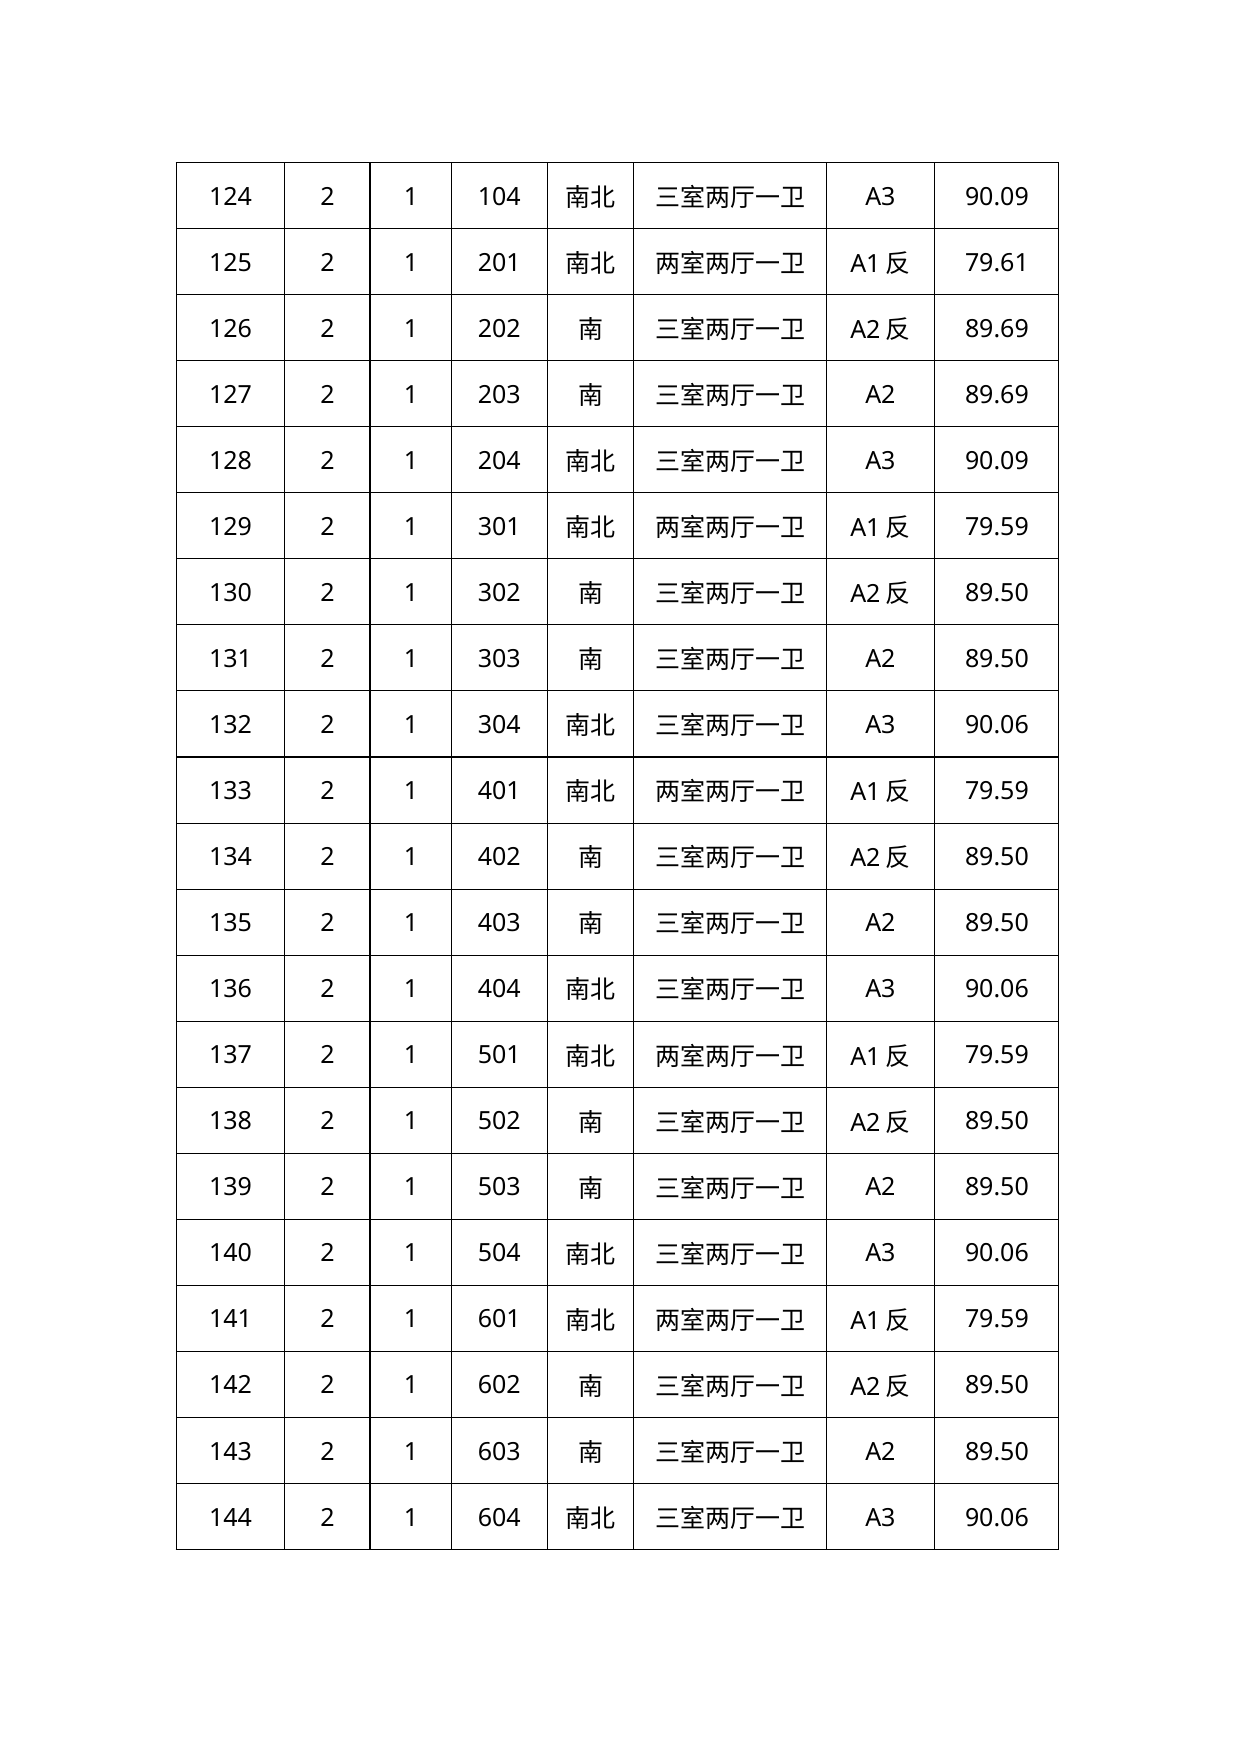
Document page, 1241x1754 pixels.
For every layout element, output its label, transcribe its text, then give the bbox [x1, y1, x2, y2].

table_cell 1 [371, 1022, 451, 1087]
table_cell 1 [371, 625, 451, 690]
table_cell A2反 [827, 824, 934, 888]
table_cell 136 [177, 956, 284, 1021]
table_cell 304 [452, 691, 547, 756]
table_cell 2 [285, 493, 369, 558]
table_cell 1 [371, 691, 451, 756]
table_cell A2反 [827, 1088, 934, 1153]
table_cell 1 [371, 361, 451, 426]
table_cell 404 [452, 956, 547, 1021]
table_cell 140 [177, 1220, 284, 1285]
table_cell 三室两厅一卫 [634, 163, 826, 228]
table_cell 302 [452, 559, 547, 624]
table_cell 1 [371, 1286, 451, 1351]
table_cell 1 [371, 493, 451, 558]
table_cell 2 [285, 163, 369, 228]
table_cell A1反 [827, 1286, 934, 1351]
table_cell 2 [285, 1286, 369, 1351]
table_cell A3 [827, 956, 934, 1021]
table_cell 2 [285, 1088, 369, 1153]
table_cell 138 [177, 1088, 284, 1153]
table_cell 504 [452, 1220, 547, 1285]
table_cell 南北 [548, 691, 633, 756]
table_cell 1 [371, 295, 451, 360]
table_cell A2 [827, 1154, 934, 1219]
table_cell 1 [371, 1154, 451, 1219]
table_cell 三室两厅一卫 [634, 824, 826, 888]
table_cell A2 [827, 625, 934, 690]
table_cell 2 [285, 691, 369, 756]
table_cell A2反 [827, 559, 934, 624]
table_cell 三室两厅一卫 [634, 361, 826, 426]
table_cell 2 [285, 1220, 369, 1285]
table_cell 2 [285, 824, 369, 888]
table_cell 2 [285, 625, 369, 690]
table_cell 125 [177, 229, 284, 294]
table_cell 南北 [548, 1484, 633, 1549]
table_cell 南 [548, 824, 633, 888]
table_cell A2 [827, 890, 934, 954]
table_cell 2 [285, 1154, 369, 1219]
table_cell 141 [177, 1286, 284, 1351]
table_cell 89.50 [935, 1352, 1058, 1417]
table_cell 1 [371, 163, 451, 228]
table_cell 三室两厅一卫 [634, 559, 826, 624]
table_cell 89.50 [935, 559, 1058, 624]
table_cell 2 [285, 1352, 369, 1417]
table_cell 135 [177, 890, 284, 954]
table_cell 402 [452, 824, 547, 888]
table_cell 134 [177, 824, 284, 888]
table_cell 三室两厅一卫 [634, 1484, 826, 1549]
table_cell 三室两厅一卫 [634, 691, 826, 756]
table_cell 132 [177, 691, 284, 756]
table_cell A2 [827, 1418, 934, 1483]
table_cell 南 [548, 625, 633, 690]
table_cell 89.50 [935, 625, 1058, 690]
table_cell 131 [177, 625, 284, 690]
table_cell 1 [371, 559, 451, 624]
table_cell 南北 [548, 1220, 633, 1285]
table_cell 401 [452, 758, 547, 822]
table_cell 604 [452, 1484, 547, 1549]
table_cell A2反 [827, 1352, 934, 1417]
table_cell 403 [452, 890, 547, 954]
table_cell 三室两厅一卫 [634, 1220, 826, 1285]
table_cell 502 [452, 1088, 547, 1153]
table_cell 南北 [548, 229, 633, 294]
table_cell 90.06 [935, 956, 1058, 1021]
table_cell 2 [285, 1022, 369, 1087]
table_cell 89.50 [935, 1088, 1058, 1153]
table_cell 南 [548, 1154, 633, 1219]
table_cell 137 [177, 1022, 284, 1087]
table_cell 79.59 [935, 1286, 1058, 1351]
table_cell 79.59 [935, 1022, 1058, 1087]
table_cell 三室两厅一卫 [634, 1352, 826, 1417]
table_cell A3 [827, 427, 934, 492]
table_cell 2 [285, 1418, 369, 1483]
table_cell 南 [548, 559, 633, 624]
table_cell A1反 [827, 229, 934, 294]
table_cell 南 [548, 890, 633, 954]
table_cell 142 [177, 1352, 284, 1417]
table_cell 2 [285, 229, 369, 294]
table_cell 1 [371, 824, 451, 888]
table_cell 79.61 [935, 229, 1058, 294]
table_cell 90.06 [935, 1220, 1058, 1285]
table_cell 89.50 [935, 1418, 1058, 1483]
table_cell 南 [548, 1418, 633, 1483]
table_cell 南北 [548, 956, 633, 1021]
table_cell 1 [371, 758, 451, 822]
table_cell 2 [285, 1484, 369, 1549]
table_cell 三室两厅一卫 [634, 625, 826, 690]
table_cell 南 [548, 295, 633, 360]
table_cell 79.59 [935, 493, 1058, 558]
table_cell 2 [285, 361, 369, 426]
table_cell 1 [371, 1220, 451, 1285]
table_cell 90.06 [935, 1484, 1058, 1549]
table_cell 303 [452, 625, 547, 690]
table_cell 2 [285, 295, 369, 360]
table_cell 2 [285, 559, 369, 624]
table_cell 南 [548, 361, 633, 426]
table_cell 204 [452, 427, 547, 492]
table_cell 202 [452, 295, 547, 360]
table_cell 1 [371, 427, 451, 492]
table_cell 90.09 [935, 163, 1058, 228]
table_cell 133 [177, 758, 284, 822]
table_cell 89.50 [935, 890, 1058, 954]
table_cell 南 [548, 1088, 633, 1153]
table_cell 三室两厅一卫 [634, 1418, 826, 1483]
table_cell A2 [827, 361, 934, 426]
table_cell 89.50 [935, 1154, 1058, 1219]
table_cell A1反 [827, 758, 934, 822]
table_cell 2 [285, 758, 369, 822]
table_cell 2 [285, 956, 369, 1021]
table_cell 南 [548, 1352, 633, 1417]
table_cell 90.09 [935, 427, 1058, 492]
table_cell 2 [285, 427, 369, 492]
table_cell 三室两厅一卫 [634, 1154, 826, 1219]
table_cell 1 [371, 1352, 451, 1417]
table_cell 南北 [548, 1022, 633, 1087]
table_cell 127 [177, 361, 284, 426]
table_cell 1 [371, 1484, 451, 1549]
table_cell 603 [452, 1418, 547, 1483]
table_cell 南北 [548, 758, 633, 822]
table_cell 1 [371, 890, 451, 954]
table_cell 三室两厅一卫 [634, 295, 826, 360]
table_cell 89.69 [935, 361, 1058, 426]
table_cell 1 [371, 956, 451, 1021]
table_cell 104 [452, 163, 547, 228]
table_cell 503 [452, 1154, 547, 1219]
table_cell 79.59 [935, 758, 1058, 822]
table_cell 124 [177, 163, 284, 228]
table_cell A3 [827, 691, 934, 756]
table_cell A1反 [827, 1022, 934, 1087]
table_cell 201 [452, 229, 547, 294]
table_cell 两室两厅一卫 [634, 1022, 826, 1087]
table_cell 128 [177, 427, 284, 492]
table_cell 89.50 [935, 824, 1058, 888]
table_cell 三室两厅一卫 [634, 890, 826, 954]
table_cell 南北 [548, 163, 633, 228]
table_cell 89.69 [935, 295, 1058, 360]
table_cell 1 [371, 1418, 451, 1483]
table_cell A3 [827, 1220, 934, 1285]
table_cell 三室两厅一卫 [634, 1088, 826, 1153]
table_cell 两室两厅一卫 [634, 229, 826, 294]
table_cell 144 [177, 1484, 284, 1549]
table_cell A3 [827, 1484, 934, 1549]
table_cell 两室两厅一卫 [634, 493, 826, 558]
table_cell 129 [177, 493, 284, 558]
table_cell 南北 [548, 493, 633, 558]
table_cell 301 [452, 493, 547, 558]
table_cell 南北 [548, 427, 633, 492]
table_cell A1反 [827, 493, 934, 558]
table_cell 139 [177, 1154, 284, 1219]
table_cell 三室两厅一卫 [634, 427, 826, 492]
table_cell 126 [177, 295, 284, 360]
table_cell 143 [177, 1418, 284, 1483]
table_cell 130 [177, 559, 284, 624]
table_cell 1 [371, 229, 451, 294]
table_cell 601 [452, 1286, 547, 1351]
table_cell 2 [285, 890, 369, 954]
table_cell 三室两厅一卫 [634, 956, 826, 1021]
table_cell 南北 [548, 1286, 633, 1351]
table_cell 203 [452, 361, 547, 426]
table_cell 501 [452, 1022, 547, 1087]
table_cell 1 [371, 1088, 451, 1153]
table_cell A3 [827, 163, 934, 228]
table_cell 两室两厅一卫 [634, 758, 826, 822]
table_cell 602 [452, 1352, 547, 1417]
table_cell 两室两厅一卫 [634, 1286, 826, 1351]
table_cell A2反 [827, 295, 934, 360]
table_cell 90.06 [935, 691, 1058, 756]
